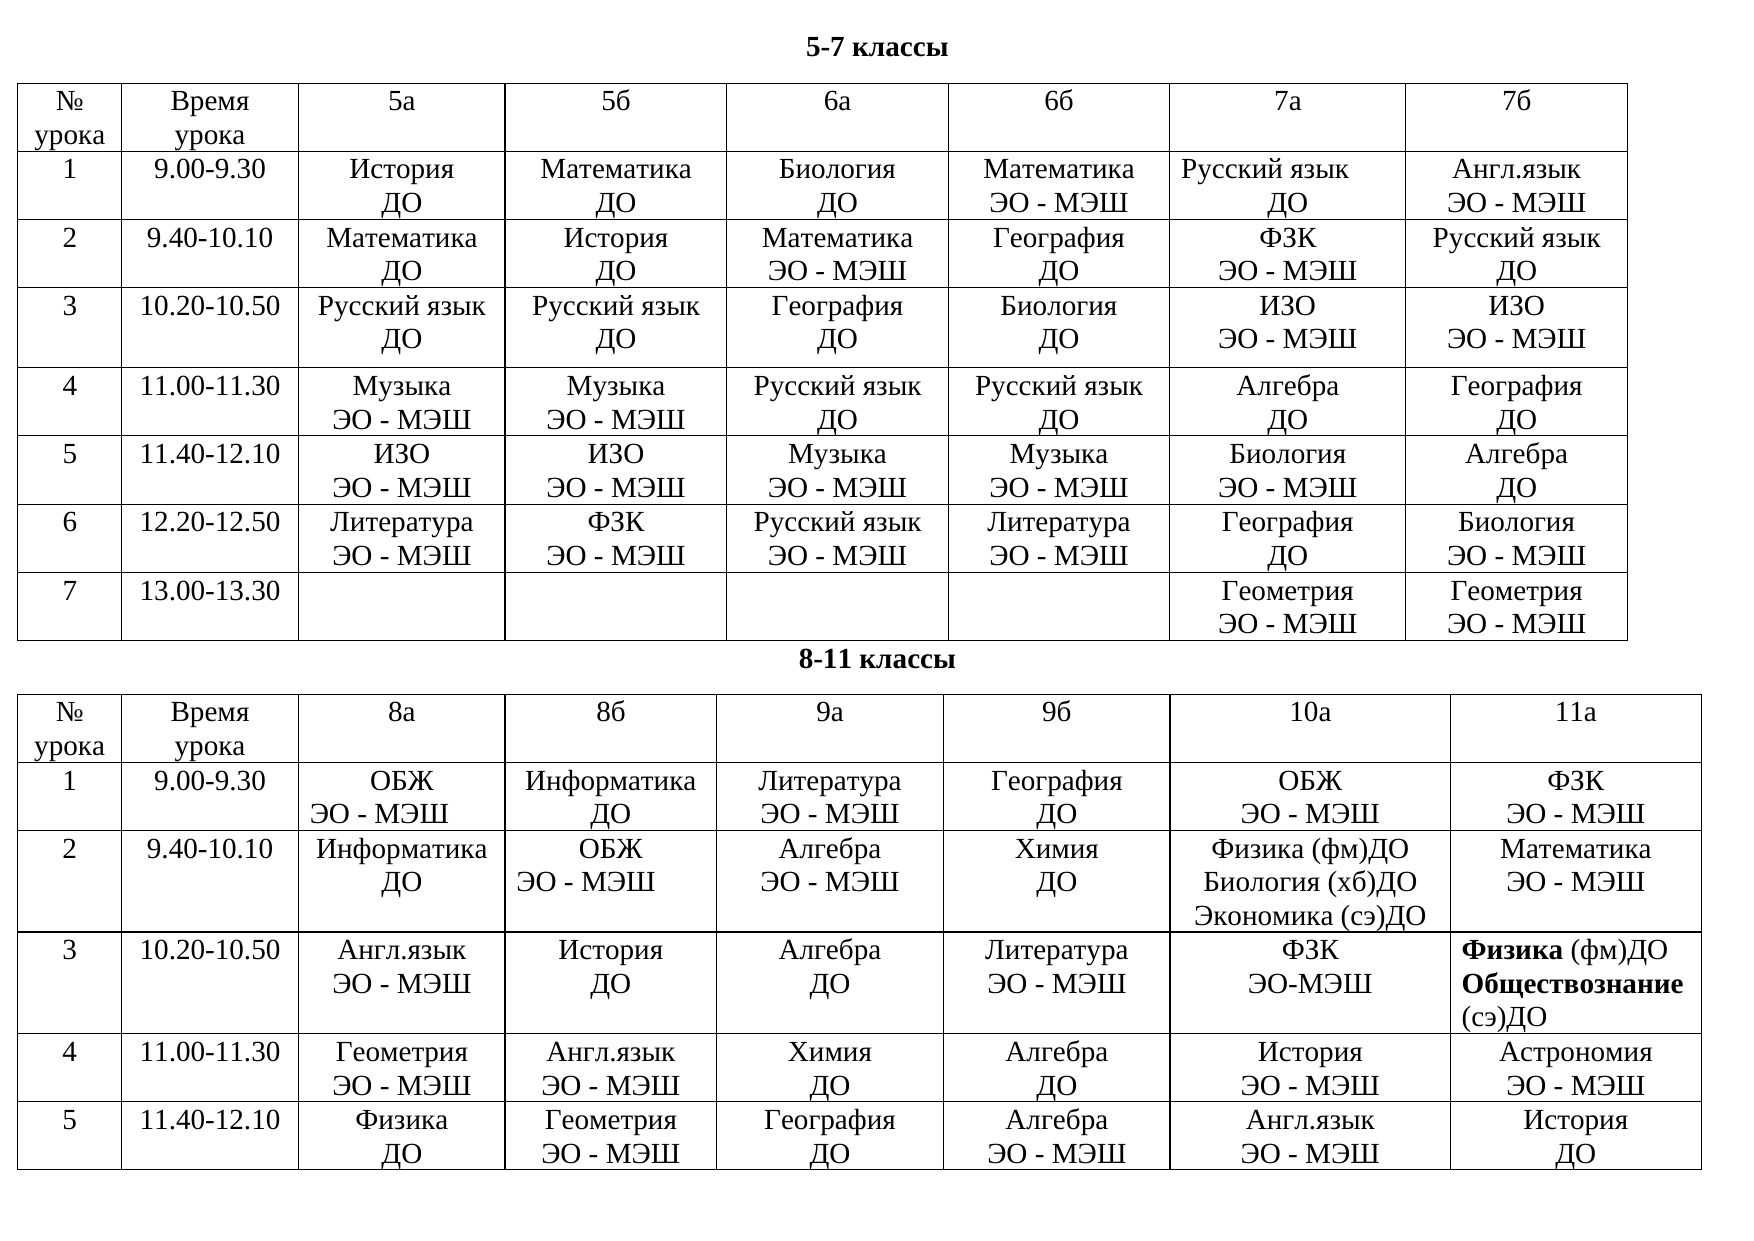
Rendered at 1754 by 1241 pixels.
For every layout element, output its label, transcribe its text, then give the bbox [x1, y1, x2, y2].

table_cell Геометрия ЭО - МЭШ [506, 1102, 716, 1169]
table_cell Математика ЭО - МЭШ [949, 152, 1169, 219]
table_cell [949, 573, 1169, 640]
table_cell 12.20-12.50 [122, 505, 298, 572]
table_cell География ДО [944, 763, 1169, 830]
table_cell География ДО [1406, 368, 1627, 435]
table_cell 5 [18, 1102, 121, 1169]
table_cell [299, 573, 504, 640]
table_cell Геометрия ЭО - МЭШ [1170, 573, 1405, 640]
table_cell Алгебра ЭО - МЭШ [944, 1102, 1169, 1169]
table_cell География ДО [727, 288, 948, 367]
table_header 5б [506, 84, 726, 151]
table_header Время урока [122, 84, 298, 151]
table_cell 3 [18, 933, 121, 1033]
table_cell Алгебра ДО [1170, 368, 1405, 435]
table_cell Музыка ЭО - МЭШ [949, 436, 1169, 503]
table_cell 11.00-11.30 [122, 368, 298, 435]
table_cell 9.40-10.10 [122, 220, 298, 287]
table_cell 6 [18, 505, 121, 572]
table_header 7а [1170, 84, 1405, 151]
table_cell Русский язык ДО [727, 368, 948, 435]
table_cell История ЭО - МЭШ [1171, 1034, 1450, 1101]
table_cell История ДО [506, 220, 726, 287]
table_cell Биология ЭО - МЭШ [1406, 505, 1627, 572]
table_cell ФЗК ЭО - МЭШ [506, 505, 726, 572]
table_cell 7 [18, 573, 121, 640]
table_cell Литература ЭО - МЭШ [299, 505, 504, 572]
table_cell Химия ДО [944, 831, 1169, 931]
table_cell ФЗК ЭО - МЭШ [1451, 763, 1701, 830]
table_cell Русский язык ДО [1406, 220, 1627, 287]
table_cell География ДО [949, 220, 1169, 287]
table_header 9б [944, 695, 1169, 762]
table_header 11а [1451, 695, 1701, 762]
table_cell 13.00-13.30 [122, 573, 298, 640]
table_cell Русский язык ДО [299, 288, 504, 367]
table_header 5а [299, 84, 504, 151]
table_cell История ДО [299, 152, 504, 219]
table_cell Астрономия ЭО - МЭШ [1451, 1034, 1701, 1101]
table_cell Геометрия ЭО - МЭШ [299, 1034, 504, 1101]
table_cell ИЗО ЭО - МЭШ [506, 436, 726, 503]
table_cell 4 [18, 1034, 121, 1101]
table_header 6б [949, 84, 1169, 151]
table_cell Русский язык ДО [949, 368, 1169, 435]
table_cell Музыка ЭО - МЭШ [506, 368, 726, 435]
table_cell 5 [18, 436, 121, 503]
table_cell 9.00-9.30 [122, 763, 298, 830]
table_cell Математика ЭО - МЭШ [727, 220, 948, 287]
table_cell Физика (фм)ДО Обществознание (сэ)ДО [1451, 933, 1701, 1033]
table_cell Русский язык ДО [506, 288, 726, 367]
table_cell Математика ЭО - МЭШ [1451, 831, 1701, 931]
table_cell ОБЖ ЭО - МЭШ [506, 831, 716, 931]
table_header 6а [727, 84, 948, 151]
table_cell Алгебра ДО [717, 933, 943, 1033]
table_cell 11.00-11.30 [122, 1034, 298, 1101]
table_cell Химия ДО [717, 1034, 943, 1101]
table_cell 10.20-10.50 [122, 933, 298, 1033]
table_header № урока [18, 695, 121, 762]
table_cell Геометрия ЭО - МЭШ [1406, 573, 1627, 640]
table_cell Физика (фм)ДО Биология (хб)ДО Экономика (сэ)ДО [1171, 831, 1450, 931]
table_cell ИЗО ЭО - МЭШ [1170, 288, 1405, 367]
table_cell История ДО [506, 933, 716, 1033]
table_cell 1 [18, 152, 121, 219]
table_cell 10.20-10.50 [122, 288, 298, 367]
table_cell Математика ДО [299, 220, 504, 287]
table_cell 11.40-12.10 [122, 1102, 298, 1169]
table_header 10а [1171, 695, 1450, 762]
table_cell 3 [18, 288, 121, 367]
table_cell 4 [18, 368, 121, 435]
table_cell ОБЖ ЭО - МЭШ [1171, 763, 1450, 830]
table_cell Биология ДО [949, 288, 1169, 367]
table_header Время урока [122, 695, 298, 762]
table_header 7б [1406, 84, 1627, 151]
table_cell 1 [18, 763, 121, 830]
table_cell Англ.язык ЭО - МЭШ [299, 933, 504, 1033]
table_cell ИЗО ЭО - МЭШ [299, 436, 504, 503]
table_header 8б [506, 695, 716, 762]
table_cell 11.40-12.10 [122, 436, 298, 503]
table_header 9а [717, 695, 943, 762]
table_cell Биология ЭО - МЭШ [1170, 436, 1405, 503]
table_header 8а [299, 695, 504, 762]
text 8-11 классы [118, 641, 1636, 674]
table_cell ФЗК ЭО-МЭШ [1171, 933, 1450, 1033]
table_cell Литература ЭО - МЭШ [949, 505, 1169, 572]
table_cell География ДО [717, 1102, 943, 1169]
table_cell 2 [18, 220, 121, 287]
table_cell Алгебра ДО [1406, 436, 1627, 503]
table_cell 9.40-10.10 [122, 831, 298, 931]
table_cell ИЗО ЭО - МЭШ [1406, 288, 1627, 367]
table_cell Русский язык ДО [1170, 152, 1405, 219]
table_cell Алгебра ДО [944, 1034, 1169, 1101]
text 5-7 классы [118, 29, 1636, 63]
table_cell [506, 573, 726, 640]
table_cell 2 [18, 831, 121, 931]
table_cell Литература ЭО - МЭШ [717, 763, 943, 830]
table_cell Англ.язык ЭО - МЭШ [1171, 1102, 1450, 1169]
table_cell Информатика ДО [506, 763, 716, 830]
table_cell География ДО [1170, 505, 1405, 572]
table_cell Русский язык ЭО - МЭШ [727, 505, 948, 572]
table_cell Физика ДО [299, 1102, 504, 1169]
table_cell Музыка ЭО - МЭШ [727, 436, 948, 503]
table_cell Англ.язык ЭО - МЭШ [506, 1034, 716, 1101]
table_cell [727, 573, 948, 640]
table_cell Алгебра ЭО - МЭШ [717, 831, 943, 931]
table_cell Литература ЭО - МЭШ [944, 933, 1169, 1033]
table_cell 9.00-9.30 [122, 152, 298, 219]
table_cell Музыка ЭО - МЭШ [299, 368, 504, 435]
table_cell История ДО [1451, 1102, 1701, 1169]
table_cell Информатика ДО [299, 831, 504, 931]
table_cell Англ.язык ЭО - МЭШ [1406, 152, 1627, 219]
table_cell Математика ДО [506, 152, 726, 219]
table_cell Биология ДО [727, 152, 948, 219]
table_cell ФЗК ЭО - МЭШ [1170, 220, 1405, 287]
table_cell ОБЖ ЭО - МЭШ [299, 763, 504, 830]
table_header № урока [18, 84, 121, 151]
